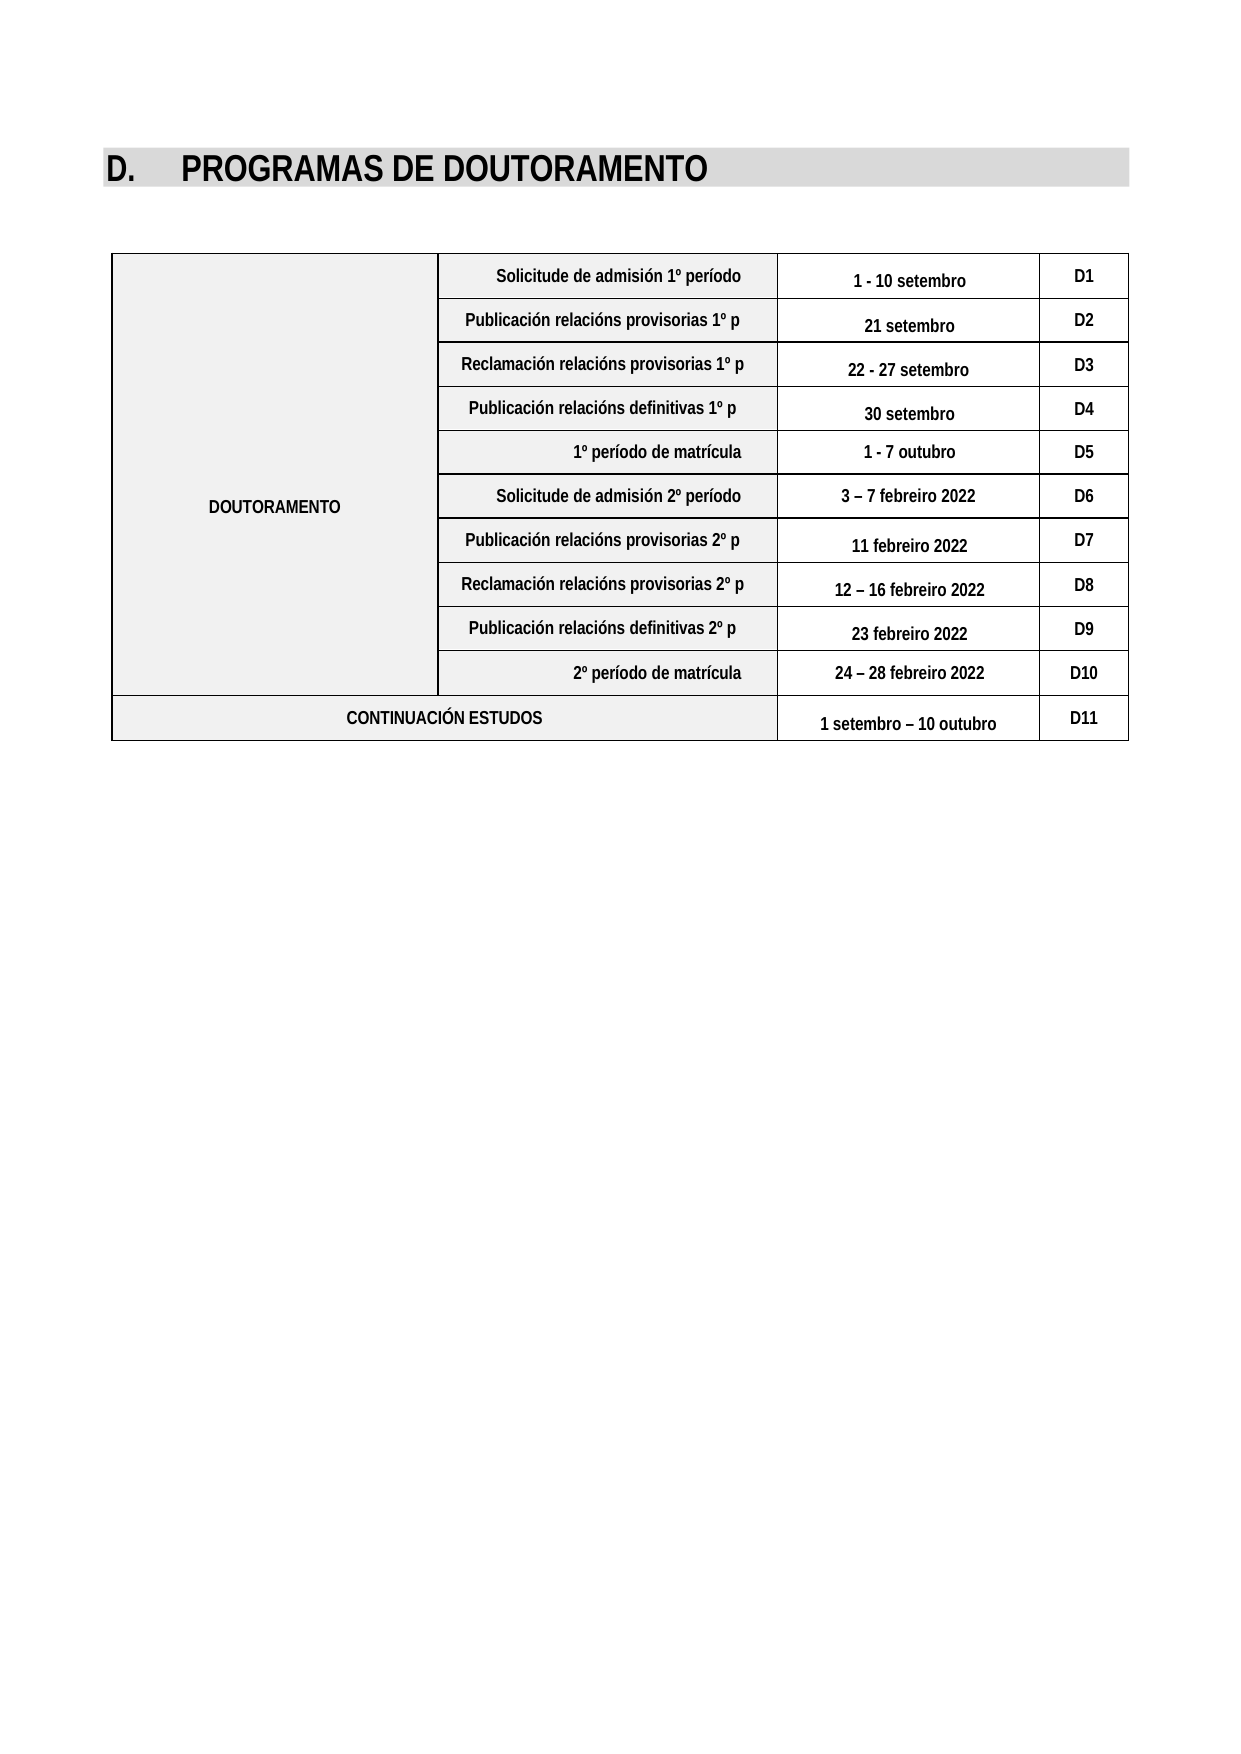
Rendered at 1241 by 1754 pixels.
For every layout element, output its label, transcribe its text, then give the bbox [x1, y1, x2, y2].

table_cell D3 [1040, 343, 1128, 386]
table_cell 22 - 27 setembro [778, 343, 1039, 386]
table_cell D9 [1040, 607, 1128, 649]
table_cell 21 setembro [778, 299, 1039, 341]
table_header DOUTORAMENTO [113, 254, 437, 695]
table_cell D5 [1040, 431, 1128, 473]
table_cell 23 febreiro 2022 [778, 607, 1039, 649]
table_cell Reclamación relacións provisorias 2º p [439, 563, 777, 606]
table_cell Publicación relacións provisorias 1º p [439, 299, 777, 341]
table_cell 2º período de matrícula [439, 651, 777, 695]
table_cell D7 [1040, 519, 1128, 562]
table_cell Reclamación relacións provisorias 1º p [439, 343, 777, 386]
table_cell Solicitude de admisión 2º período [439, 475, 777, 517]
table_cell D4 [1040, 387, 1128, 429]
table_cell Publicación relacións definitivas 1º p [439, 387, 777, 429]
table_cell 1 - 7 outubro [778, 431, 1039, 473]
table_cell Publicación relacións definitivas 2º p [439, 607, 777, 649]
table_header D1 [1040, 254, 1128, 297]
table_cell D8 [1040, 563, 1128, 606]
table_cell D6 [1040, 475, 1128, 517]
table_cell D2 [1040, 299, 1128, 341]
table_cell D10 [1040, 651, 1128, 695]
table_cell 11 febreiro 2022 [778, 519, 1039, 562]
table_cell 30 setembro [778, 387, 1039, 429]
table_cell 1º período de matrícula [439, 431, 777, 473]
table_cell D11 [1040, 696, 1128, 740]
table_cell CONTINUACIÓN ESTUDOS [113, 696, 777, 740]
table_cell Publicación relacións provisorias 2º p [439, 519, 777, 562]
table_header Solicitude de admisión 1º período [439, 254, 777, 297]
table_cell 3 – 7 febreiro 2022 [778, 475, 1039, 517]
table_header 1 - 10 setembro [778, 254, 1039, 297]
table_cell 12 – 16 febreiro 2022 [778, 563, 1039, 606]
table_cell 24 – 28 febreiro 2022 [778, 651, 1039, 695]
table_cell 1 setembro – 10 outubro [778, 696, 1039, 740]
